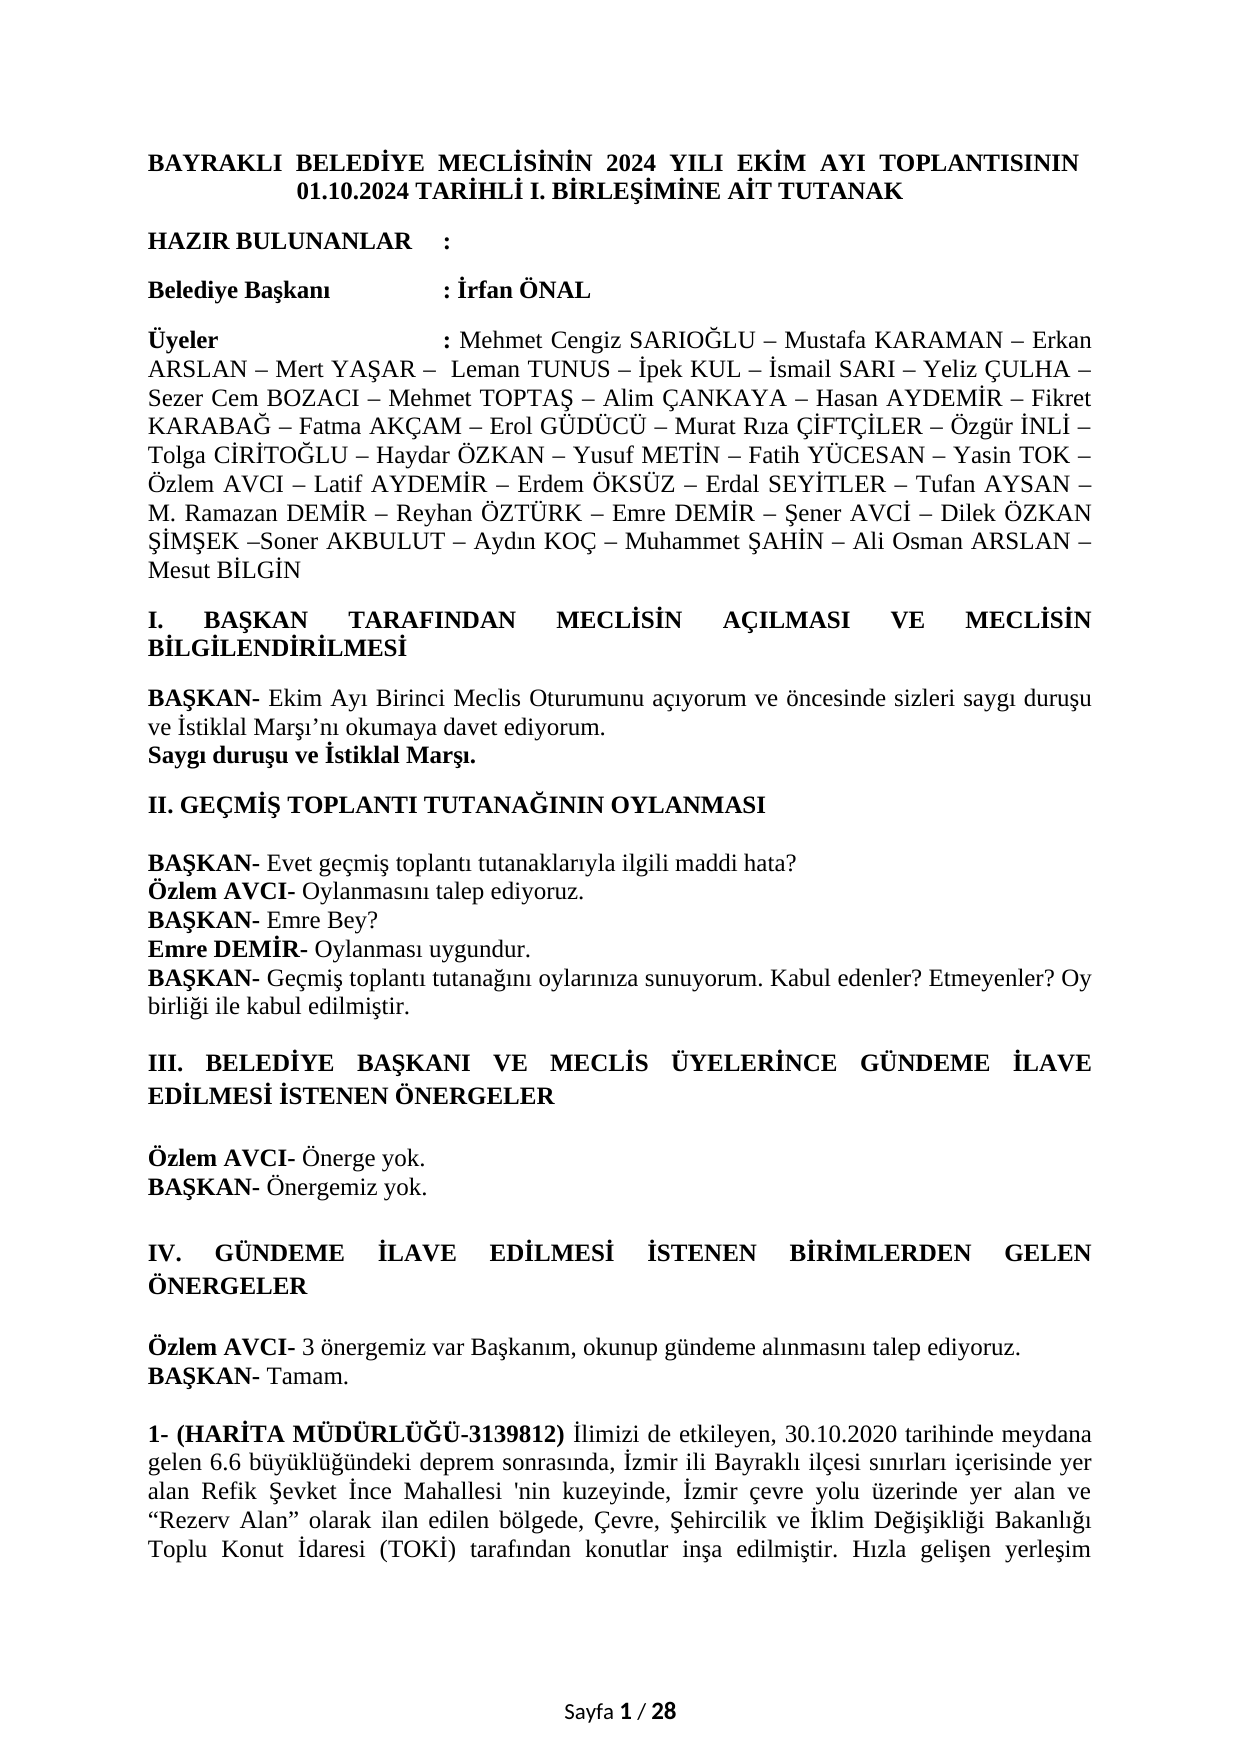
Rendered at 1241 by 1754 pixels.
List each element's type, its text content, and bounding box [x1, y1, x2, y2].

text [148, 1419, 1093, 1562]
text III. BELEDİYE BAŞKANI VE MECLİS ÜYELERİNCE GÜNDEME İLAVE EDİLMESİ İSTENEN ÖNERGELER [148, 1048, 1093, 1110]
text Saygı duruşu ve İstiklal Marşı. [148, 741, 1093, 769]
text I. BAŞKAN TARAFINDAN MECLİSİN AÇILMASI VE MECLİSİN BİLGİLENDİRİLMESİ [148, 605, 1093, 662]
text IV. GÜNDEME İLAVE EDİLMESİ İSTENEN BİRİMLERDEN GELEN ÖNERGELER [148, 1238, 1093, 1299]
text Belediye Başkanı : İrfan ÖNAL [148, 276, 1093, 304]
text Emre DEMİR- Oylanması uygundur. [148, 934, 1093, 963]
text BAŞKAN- Ekim Ayı Birinci Meclis Oturumunu açıyorum ve öncesinde sizleri saygı duruşu ve İstiklal Marşı’nı okumaya davet ediyorum. [148, 683, 1093, 741]
text BAŞKAN- Geçmiş toplantı tutanağını oylarınıza sunuyorum. Kabul edenler? Etmeyenler? Oy birliği ile kabul edilmiştir. [148, 963, 1093, 1020]
text BAŞKAN- Emre Bey? [148, 905, 1093, 934]
text II. GEÇMİŞ TOPLANTI TUTANAĞININ OYLANMASI [148, 790, 1093, 819]
text BAYRAKLI BELEDİYE MECLİSİNİN 2024 YILI EKİM AYI TOPLANTISININ 01.10.2024 TARİHLİ I. BİRLEŞİMİNE AİT TUTANAK [148, 148, 1093, 205]
text BAŞKAN- Önergemiz yok. [148, 1172, 1093, 1200]
text Özlem AVCI- Oylanmasını talep ediyoruz. [148, 876, 1093, 905]
text BAŞKAN- Evet geçmiş toplantı tutanaklarıyla ilgili maddi hata? [148, 848, 1093, 876]
text BAŞKAN- Tamam. [148, 1361, 1093, 1390]
text Üyeler : Mehmet Cengiz SARIOĞLU – Mustafa KARAMAN – Erkan ARSLAN – Mert YAŞAR – Leman TUNUS – İpek KUL – İsmail SARI – Yeliz ÇULHA – Sezer Cem BOZACI – Mehmet TOPTAŞ – Alim ÇANKAYA – Hasan AYDEMİR – Fikret KARABAĞ – Fatma AKÇAM – Erol GÜDÜCÜ – Murat Rıza ÇİFTÇİLER – Özgür İNLİ – Tolga CİRİTOĞLU – Haydar ÖZKAN – Yusuf METİN – Fatih YÜCESAN – Yasin TOK – Özlem AVCI – Latif AYDEMİR – Erdem ÖKSÜZ – Erdal SEYİTLER – Tufan AYSAN – M. Ramazan DEMİR – Reyhan ÖZTÜRK – Emre DEMİR – Şener AVCİ – Dilek ÖZKAN ŞİMŞEK –Soner AKBULUT – Aydın KOÇ – Muhammet ŞAHİN – Ali Osman ARSLAN – Mesut BİLGİN [148, 325, 1093, 584]
text Özlem AVCI- Önerge yok. [148, 1143, 1093, 1172]
text Özlem AVCI- 3 önergemiz var Başkanım, okunup gündeme alınmasını talep ediyoruz. [148, 1332, 1093, 1361]
text HAZIR BULUNANLAR : [148, 226, 1093, 255]
